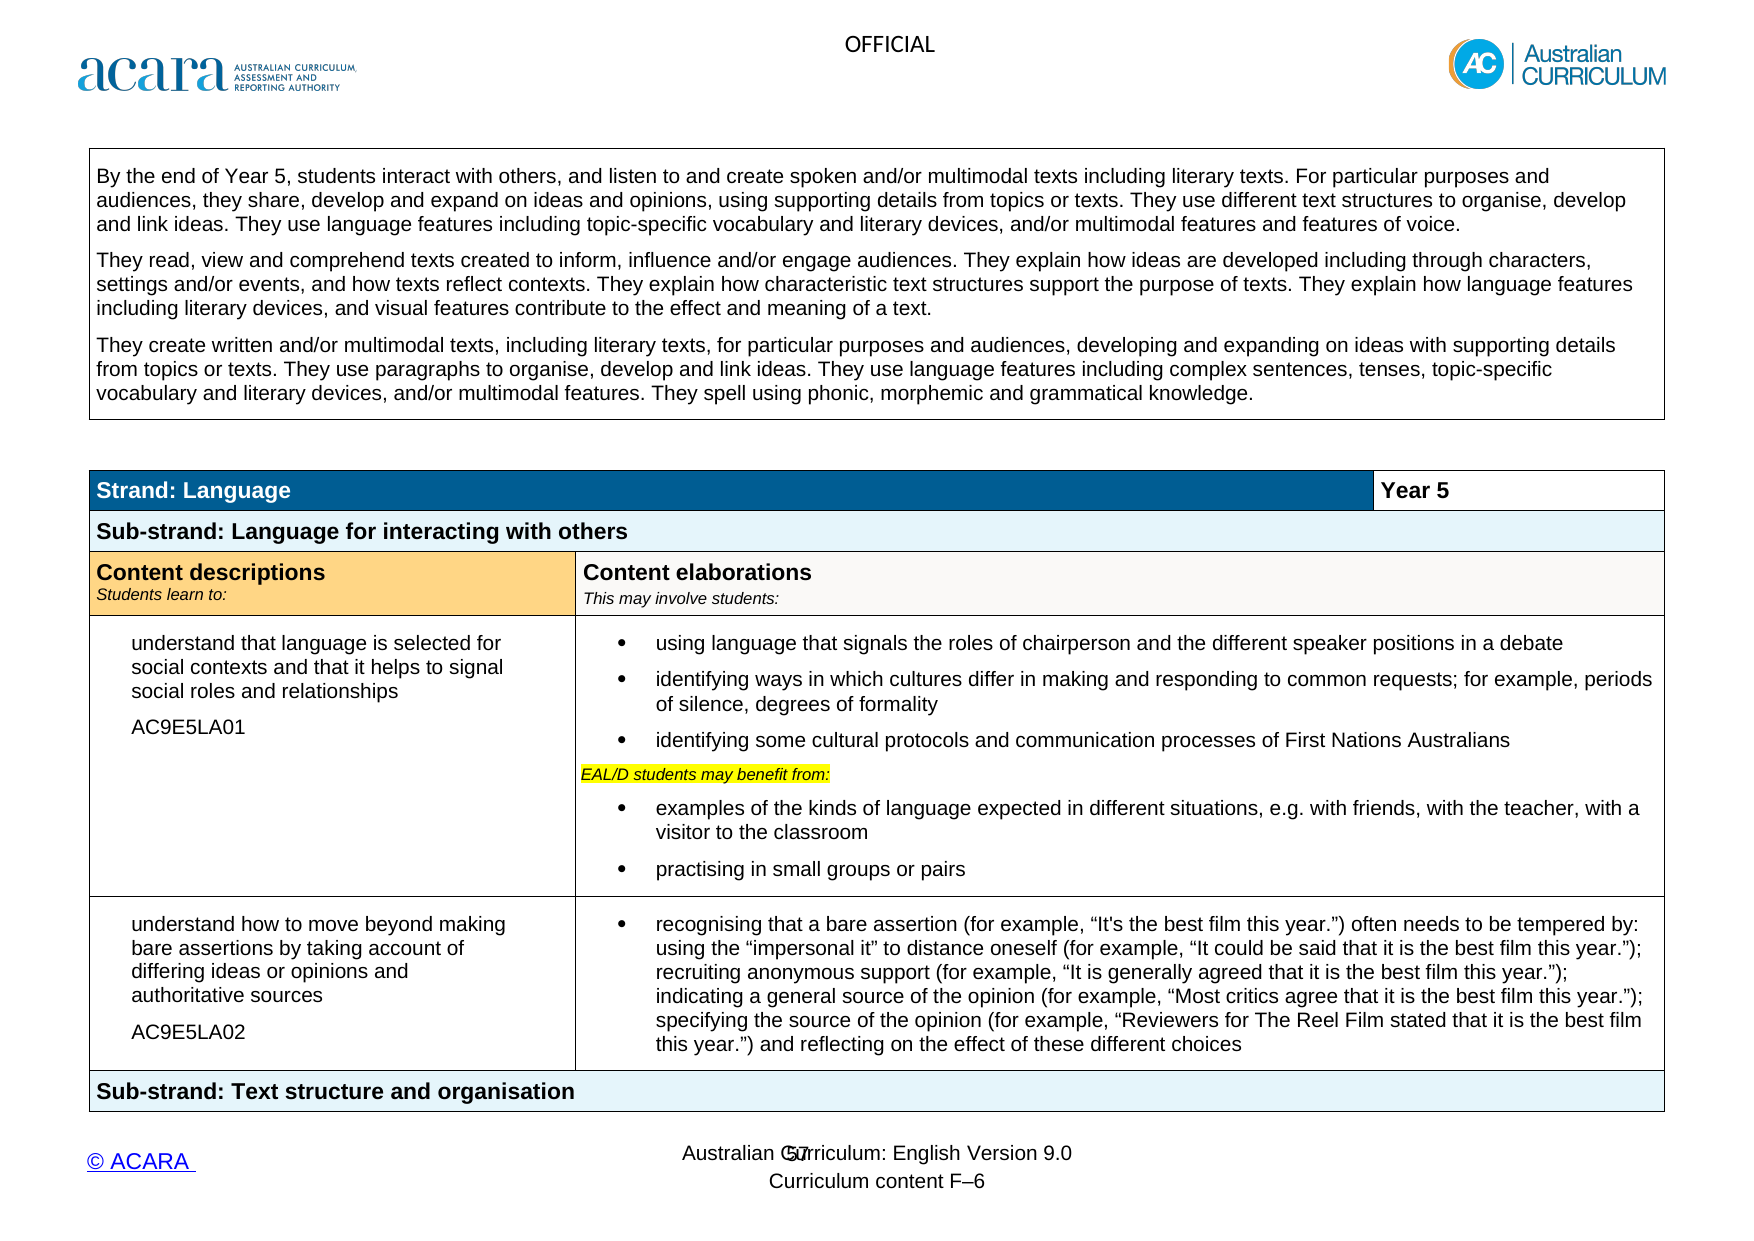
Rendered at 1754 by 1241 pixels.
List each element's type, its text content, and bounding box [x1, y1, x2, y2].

picture [1487, 39, 1666, 89]
table_cell recognising that a bare assertion (for example, “It's the best film this year.”) often needs to be tempered by: using the “impersonal it” to distance oneself (for example, “It could be said that it is the best film this year.”); recruiting anonymous support (for example, “It is generally agreed that it is the best film this year.”); indicating a general source of the opinion (for example, “Most critics agree that it is the best film this year.”); specifying the source of the opinion (for example, “Reviewers for The Reel Film stated that it is the best film this year.”) and reflecting on the effect of these different choices [576, 897, 1664, 1070]
table_cell Content elaborations This may involve students: [576, 552, 1664, 615]
picture [1464, 53, 1495, 73]
table_cell By the end of Year 5, students interact with others, and listen to and create spoken and/or multimodal texts including literary texts. For particular purposes and audiences, they share, develop and expand on ideas and opinions, using supporting details from topics or texts. They use different text structures to organise, develop and link ideas. They use language features including topic-specific vocabulary and literary devices, and/or multimodal features and features of voice. They read, view and comprehend texts created to inform, influence and/or engage audiences. They explain how ideas are developed including through characters, settings and/or events, and how texts reflect contexts. They explain how characteristic text structures support the purpose of texts. They explain how language features including literary devices, and visual features contribute to the effect and meaning of a text. They create written and/or multimodal texts, including literary texts, for particular purposes and audiences, developing and expanding on ideas with supporting details from topics or texts. They use paragraphs to organise, develop and link ideas. They use language features including complex sentences, tenses, topic-specific vocabulary and literary devices, and/or multimodal features. They spell using phonic, morphemic and grammatical knowledge. [90, 149, 1664, 419]
picture [78, 58, 357, 91]
table_cell Sub-strand: Language for interacting with others [90, 511, 1664, 551]
picture [1448, 39, 1471, 89]
table_cell Sub-strand: Text structure and organisation [90, 1071, 1664, 1111]
table_cell understand that language is selected for social contexts and that it helps to signal social roles and relationships AC9E5LA01 [90, 616, 575, 896]
table_cell understand how to move beyond making bare assertions by taking account of differing ideas or opinions and authoritative sources AC9E5LA02 [90, 897, 575, 1070]
table_cell using language that signals the roles of chairperson and the different speaker positions in a debate identifying ways in which cultures differ in making and responding to common requests; for example, periods of silence, degrees of formality identifying some cultural protocols and communication processes of First Nations Australians EAL/D students may benefit from: examples of the kinds of language expected in different situations, e.g. with friends, with the teacher, with a visitor to the classroom practising in small groups or pairs [576, 616, 1664, 896]
table_header Year 5 [1374, 471, 1664, 510]
table_header Strand: Language [90, 471, 1373, 510]
table_cell Content descriptions Students learn to: [90, 552, 575, 615]
